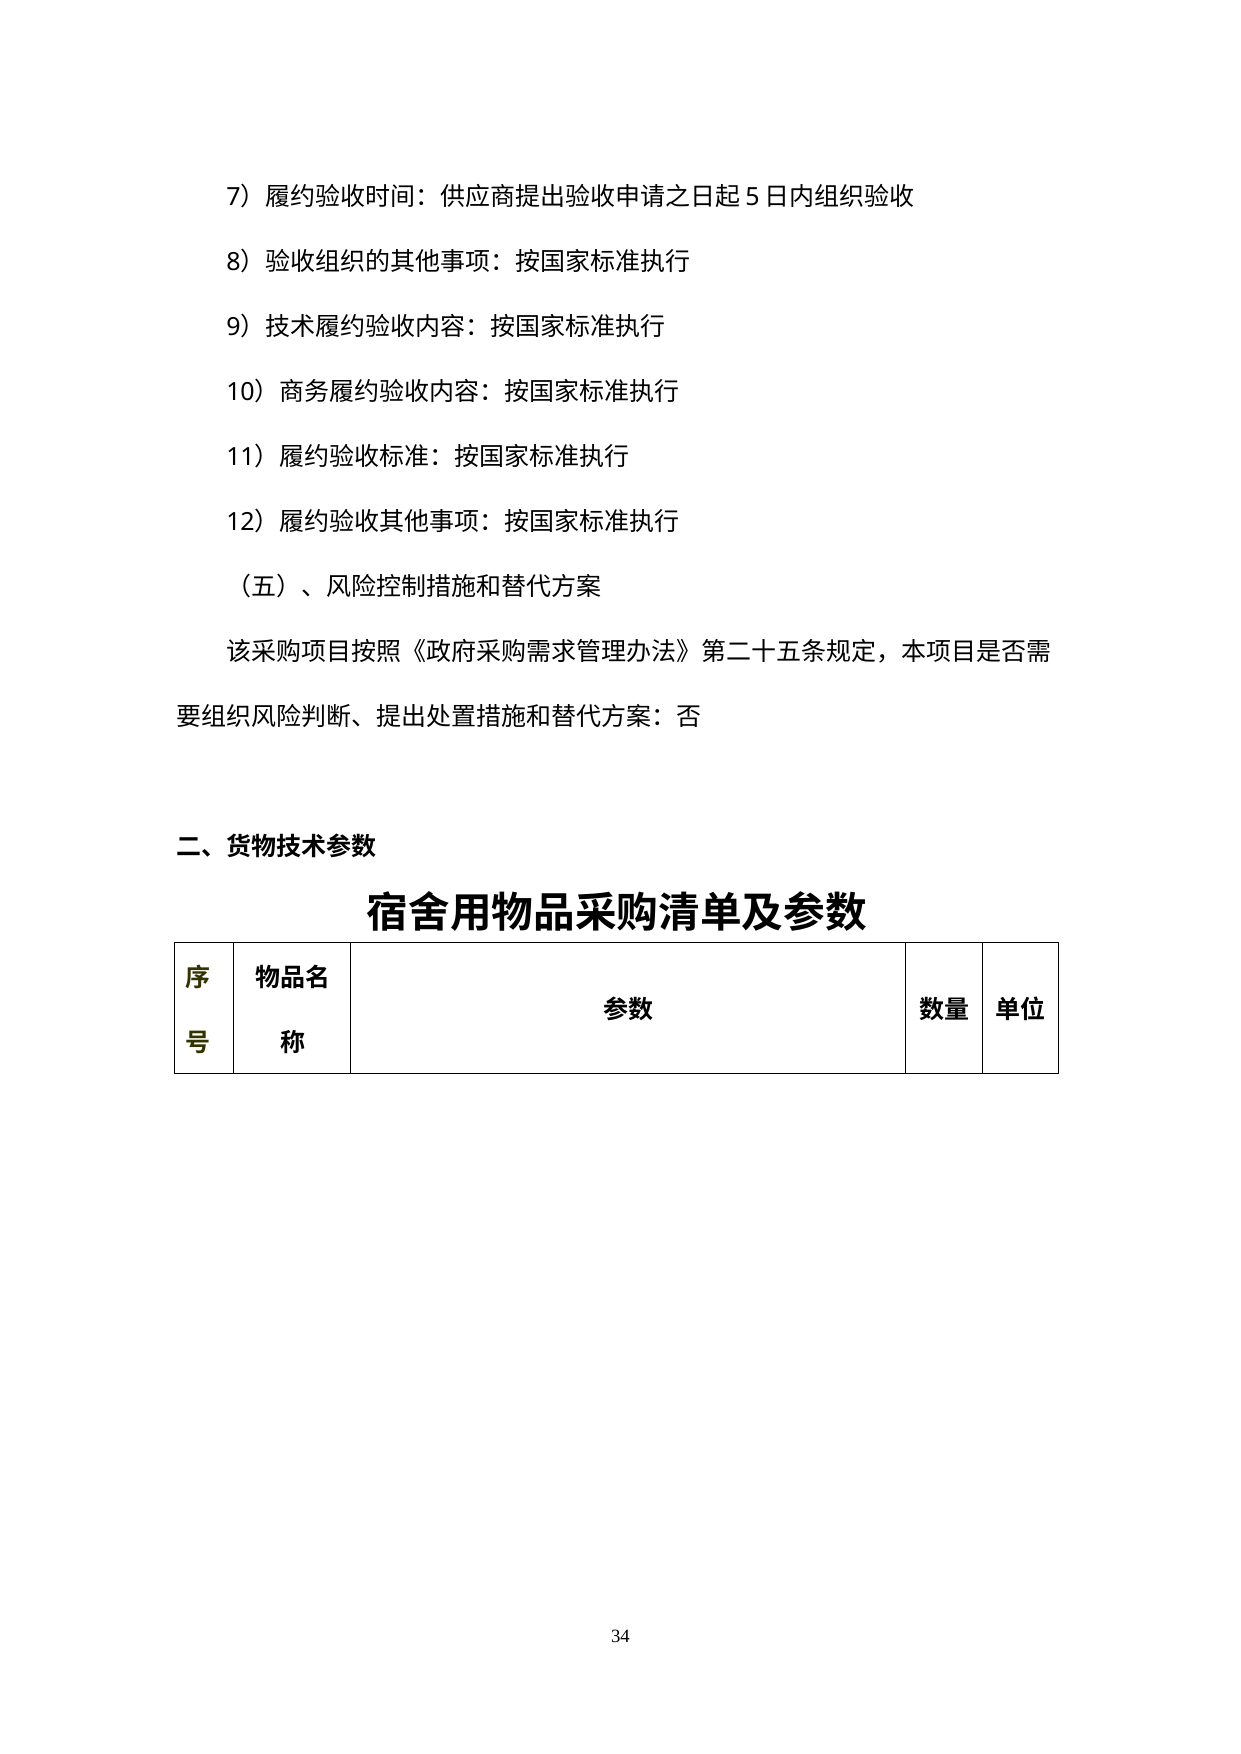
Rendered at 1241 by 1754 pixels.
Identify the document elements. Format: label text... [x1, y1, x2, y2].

table_cell 序号 [175, 943, 233, 1073]
table_cell 单位 [983, 943, 1058, 1073]
table_cell 数量 [906, 943, 982, 1073]
table_cell 参数 [351, 943, 905, 1073]
table_cell 物品名称 [234, 943, 350, 1073]
text 10）商务履约验收内容：按国家标准执行 [176, 357, 1064, 422]
list 二、货物技术参数 [176, 812, 1064, 877]
table_header 宿舍用物品采购清单及参数 [174, 877, 1059, 942]
text 8）验收组织的其他事项：按国家标准执行 [176, 227, 1064, 292]
text 9）技术履约验收内容：按国家标准执行 [176, 292, 1064, 357]
text 7）履约验收时间：供应商提出验收申请之日起5日内组织验收 [176, 162, 1064, 227]
text 11）履约验收标准：按国家标准执行 [176, 422, 1064, 487]
text 该采购项目按照《政府采购需求管理办法》第二十五条规定，本项目是否需要组织风险判断、提出处置措施和替代方案：否 [176, 617, 1064, 747]
text 12）履约验收其他事项：按国家标准执行 [176, 487, 1064, 552]
text （五）、风险控制措施和替代方案 [176, 552, 1064, 617]
